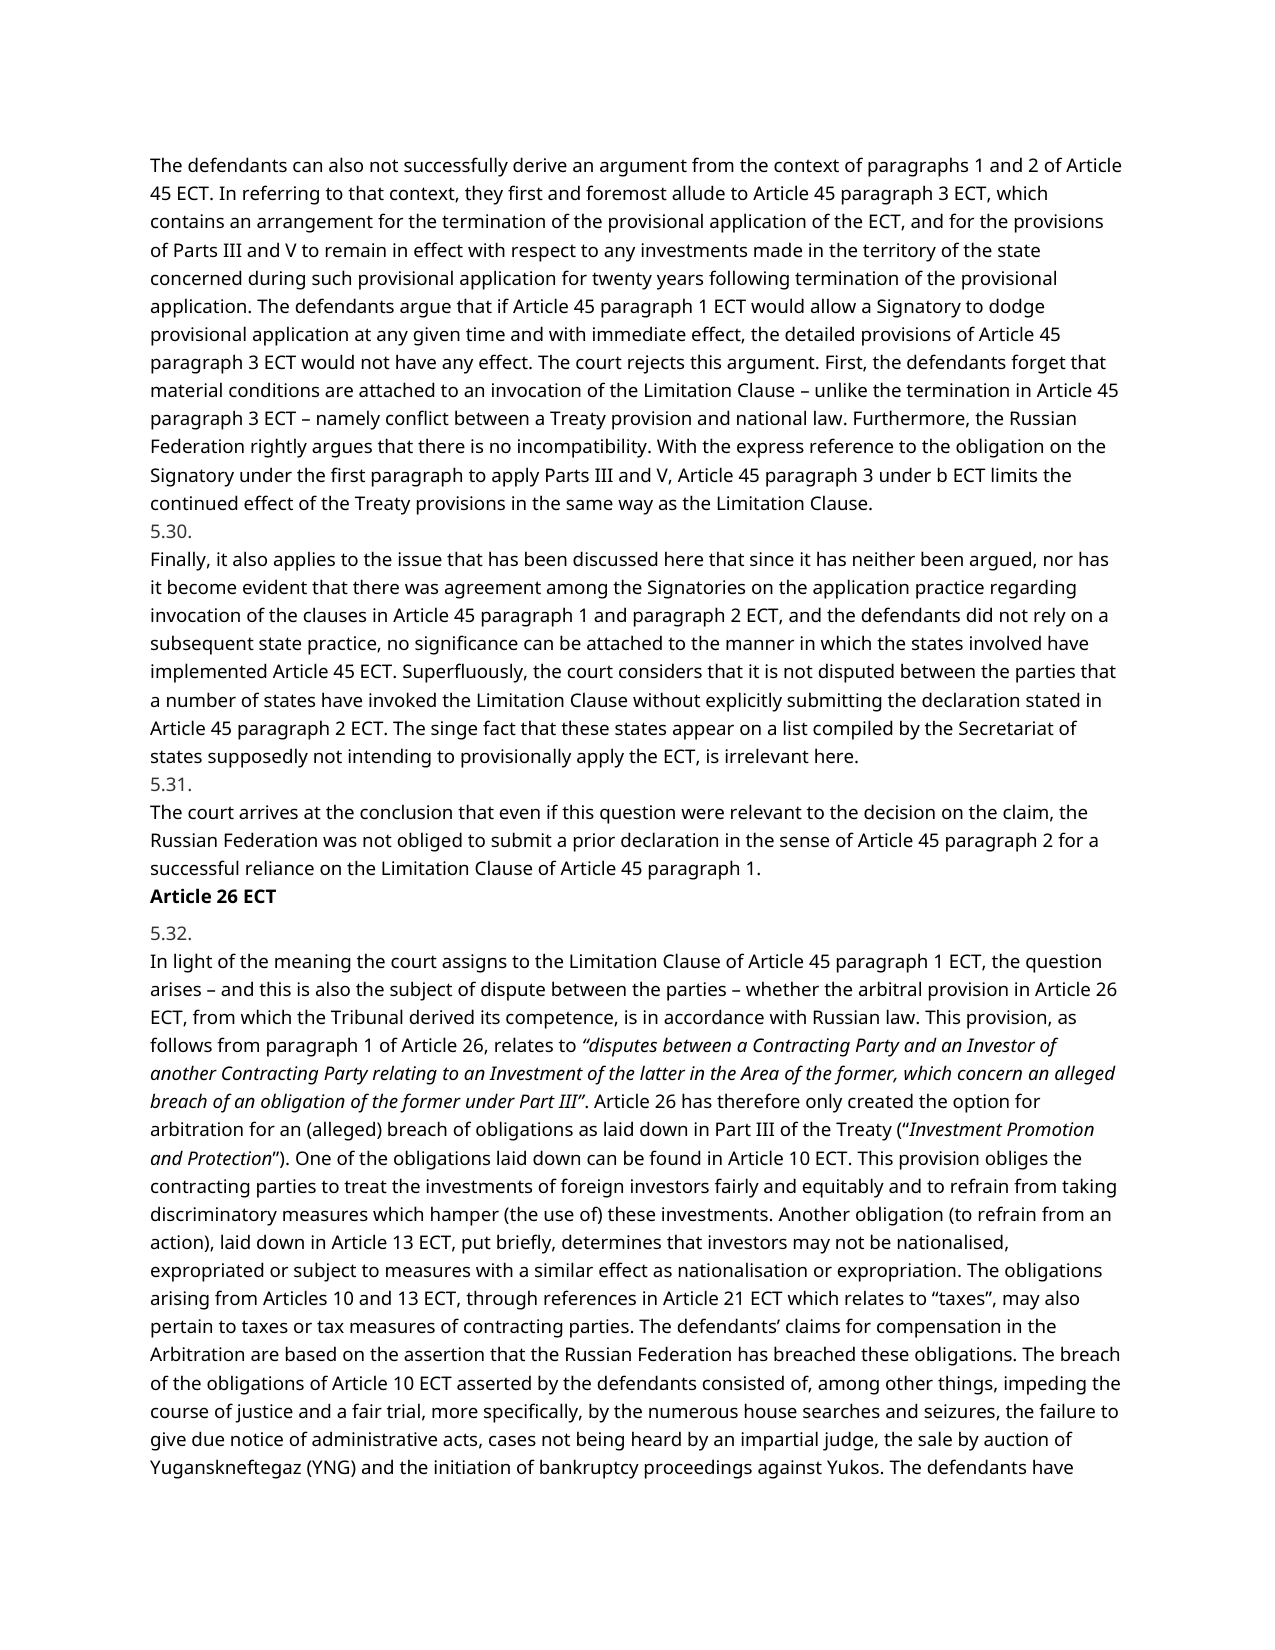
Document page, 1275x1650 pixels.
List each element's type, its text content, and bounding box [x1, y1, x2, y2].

text 5.32. [150, 917, 1125, 945]
text The defendants can also not successfully derive an argument from the context of paragraphs 1 and 2 of Article 45 ECT. In referring to that context, they first and foremost allude to Article 45 paragraph 3 ECT, which contains an arrangement for the termination of the provisional application of the ECT, and for the provisions of Parts III and V to remain in effect with respect to any investments made in the territory of the state concerned during such provisional application for twenty years following termination of the provisional application. The defendants argue that if Article 45 paragraph 1 ECT would allow a Signatory to dodge provisional application at any given time and with immediate effect, the detailed provisions of Article 45 paragraph 3 ECT would not have any effect. The court rejects this argument. First, the defendants forget that material conditions are attached to an invocation of the Limitation Clause – unlike the termination in Article 45 paragraph 3 ECT – namely conflict between a Treaty provision and national law. Furthermore, the Russian Federation rightly argues that there is no incompatibility. With the express reference to the obligation on the Signatory under the first paragraph to apply Parts III and V, Article 45 paragraph 3 under b ECT limits the continued effect of the Treaty provisions in the same way as the Limitation Clause. [150, 150, 1125, 516]
text 5.30. [150, 516, 1125, 544]
text 5.31. [150, 769, 1125, 797]
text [150, 945, 1125, 1480]
text Article 26 ECT [150, 881, 1125, 909]
text Finally, it also applies to the issue that has been discussed here that since it has neither been argued, nor has it become evident that there was agreement among the Signatories on the application practice regarding invocation of the clauses in Article 45 paragraph 1 and paragraph 2 ECT, and the defendants did not rely on a subsequent state practice, no significance can be attached to the manner in which the states involved have implemented Article 45 ECT. Superfluously, the court considers that it is not disputed between the parties that a number of states have invoked the Limitation Clause without explicitly submitting the declaration stated in Article 45 paragraph 2 ECT. The singe fact that these states appear on a list compiled by the Secretariat of states supposedly not intending to provisionally apply the ECT, is irrelevant here. [150, 544, 1125, 769]
text The court arrives at the conclusion that even if this question were relevant to the decision on the claim, the Russian Federation was not obliged to submit a prior declaration in the sense of Article 45 paragraph 2 for a successful reliance on the Limitation Clause of Article 45 paragraph 1. [150, 797, 1125, 881]
